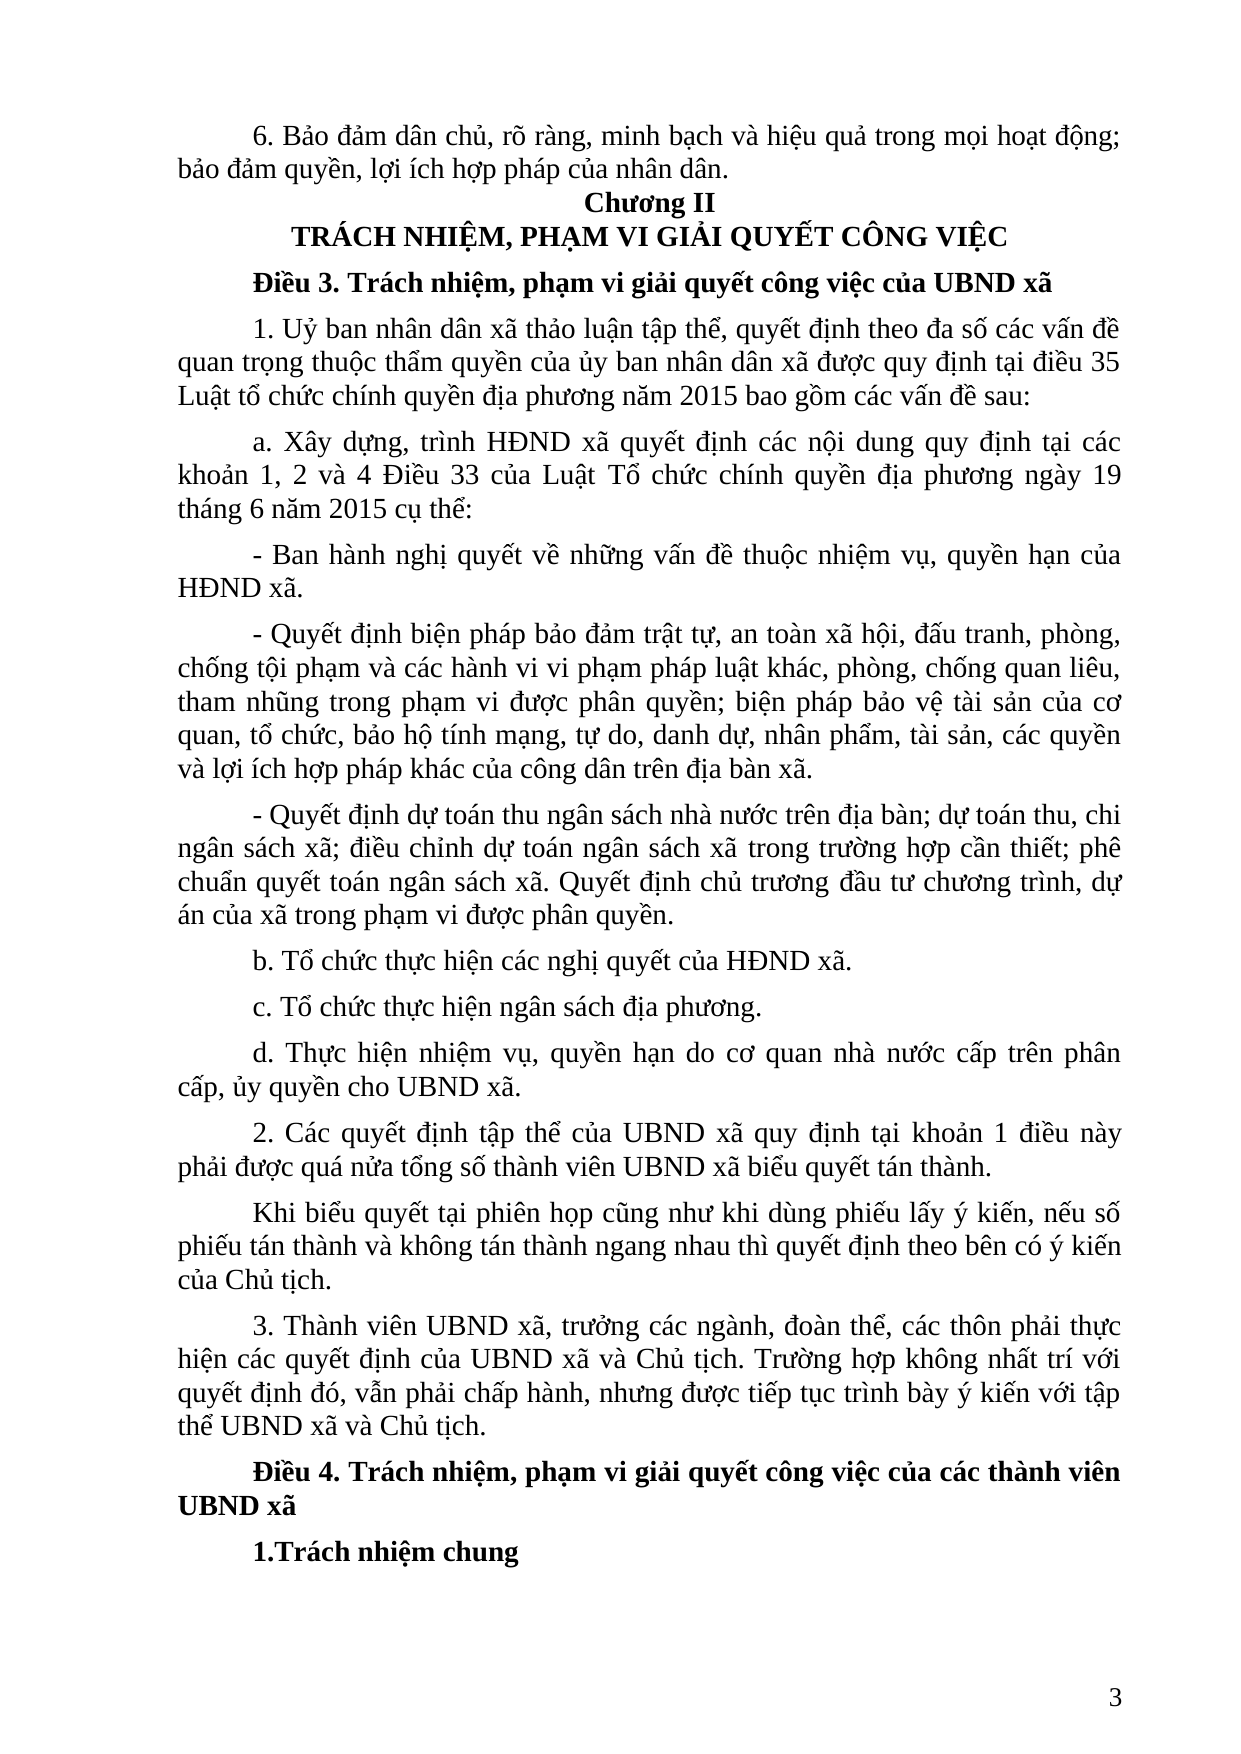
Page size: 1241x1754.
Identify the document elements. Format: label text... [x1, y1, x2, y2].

subtitle Chương II [177, 185, 1122, 219]
text a. Xây dựng, trình HĐND xã quyết định các nội dung quy định tại các khoản 1, 2 và 4 Điều 33 của Luật Tổ chức chính quyền địa phương ngày 19 tháng 6 năm 2015 cụ thể: [177, 424, 1122, 524]
text c. Tổ chức thực hiện ngân sách địa phương. [177, 989, 1122, 1023]
text Khi biểu quyết tại phiên họp cũng như khi dùng phiếu lấy ý kiến, nếu số phiếu tán thành và không tán thành ngang nhau thì quyết định theo bên có ý kiến của Chủ tịch. [177, 1195, 1122, 1295]
text Điều 3. Trách nhiệm, phạm vi giải quyết công việc của UBND xã [177, 265, 1122, 298]
text - Quyết định dự toán thu ngân sách nhà nước trên địa bàn; dự toán thu, chi ngân sách xã; điều chỉnh dự toán ngân sách xã trong trường hợp cần thiết; phê chuẩn quyết toán ngân sách xã. Quyết định chủ trương đầu tư chương trình, dự án của xã trong phạm vi được phân quyền. [177, 797, 1122, 931]
text Điều 4. Trách nhiệm, phạm vi giải quyết công việc của các thành viên UBND xã [177, 1454, 1122, 1522]
text - Quyết định biện pháp bảo đảm trật tự, an toàn xã hội, đấu tranh, phòng, chống tội phạm và các hành vi vi phạm pháp luật khác, phòng, chống quan liêu, tham nhũng trong phạm vi được phân quyền; biện pháp bảo vệ tài sản của cơ quan, tổ chức, bảo hộ tính mạng, tự do, danh dự, nhân phẩm, tài sản, các quyền và lợi ích hợp pháp khác của công dân trên địa bàn xã. [177, 617, 1122, 784]
text 3. Thành viên UBND xã, trưởng các ngành, đoàn thể, các thôn phải thực hiện các quyết định của UBND xã và Chủ tịch. Trường hợp không nhất trí với quyết định đó, vẫn phải chấp hành, nhưng được tiếp tục trình bày ý kiến với tập thể UBND xã và Chủ tịch. [177, 1308, 1122, 1442]
text 2. Các quyết định tập thể của UBND xã quy định tại khoản 1 điều này phải được quá nửa tổng số thành viên UBND xã biểu quyết tán thành. [177, 1115, 1122, 1182]
text 1. Uỷ ban nhân dân xã thảo luận tập thể, quyết định theo đa số các vấn đề quan trọng thuộc thẩm quyền của ủy ban nhân dân xã được quy định tại điều 35 Luật tổ chức chính quyền địa phương năm 2015 bao gồm các vấn đề sau: [177, 311, 1122, 411]
text 1.Trách nhiệm chung [177, 1534, 1122, 1568]
subtitle TRÁCH NHIỆM, PHẠM VI GIẢI QUYẾT CÔNG VIỆC [177, 219, 1122, 252]
text 6. Bảo đảm dân chủ, rõ ràng, minh bạch và hiệu quả trong mọi hoạt động; bảo đảm quyền, lợi ích hợp pháp của nhân dân. [177, 118, 1122, 185]
text d. Thực hiện nhiệm vụ, quyền hạn do cơ quan nhà nước cấp trên phân cấp, ủy quyền cho UBND xã. [177, 1036, 1122, 1103]
text - Ban hành nghị quyết về những vấn đề thuộc nhiệm vụ, quyền hạn của HĐND xã. [177, 537, 1122, 604]
text b. Tổ chức thực hiện các nghị quyết của HĐND xã. [177, 943, 1122, 977]
